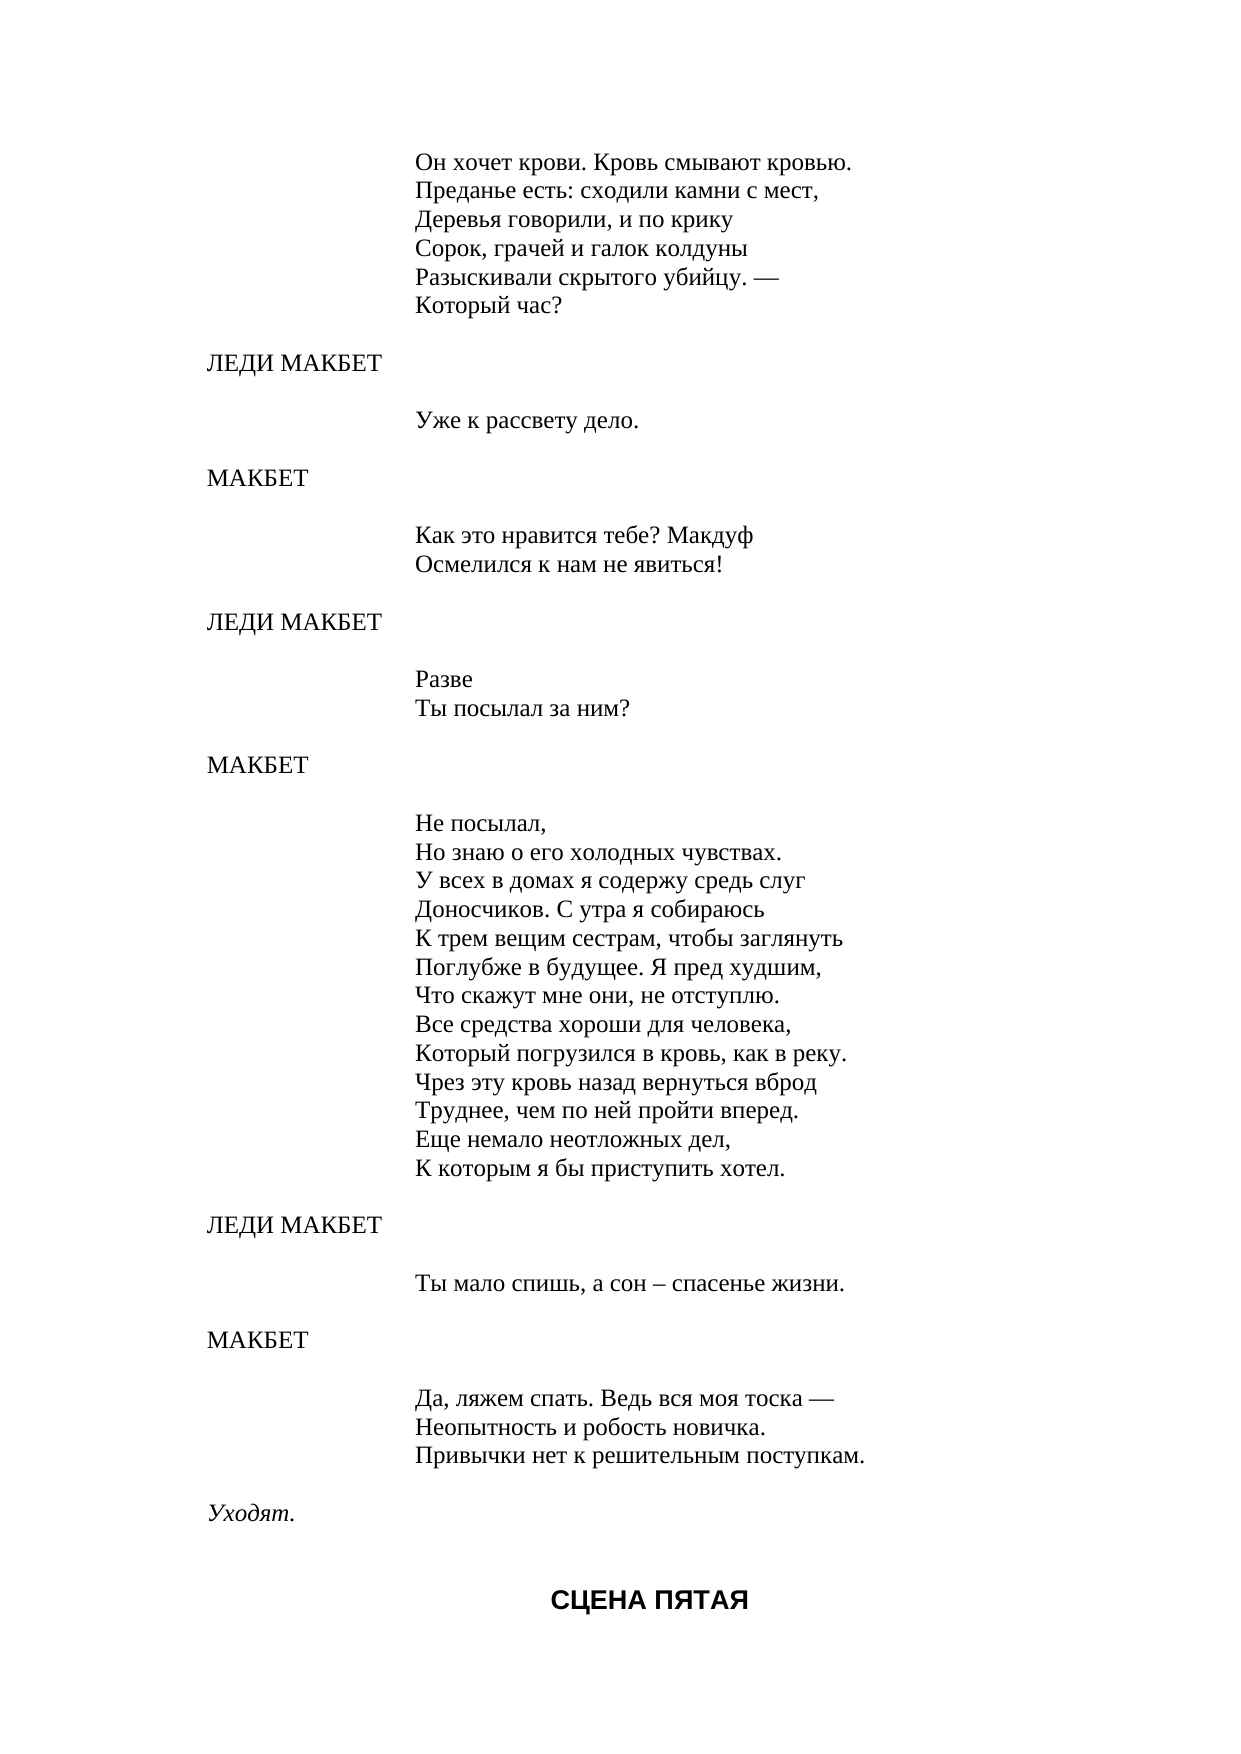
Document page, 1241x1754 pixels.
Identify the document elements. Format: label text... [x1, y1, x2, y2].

text Еще немало неотложных дел, [356, 1124, 1089, 1153]
text Преданье есть: сходили камни с мест, [356, 176, 1089, 204]
text Да, ляжем спать. Ведь вся моя тоска — [356, 1383, 1089, 1412]
text Что скажут мне они, не отступлю. [356, 981, 1089, 1009]
text К трем вещим сестрам, чтобы заглянуть [356, 923, 1089, 952]
text Который час? [356, 291, 1089, 319]
text Сорок, грачей и галок колдуны [356, 233, 1089, 262]
text Деревья говорили, и по крику [356, 204, 1089, 233]
text ЛЕДИ МАКБЕТ [148, 348, 1152, 377]
text Он хочет крови. Кровь смывают кровью. [356, 147, 1089, 176]
text Осмелился к нам не явиться! [356, 549, 1089, 578]
text Который погрузился в кровь, как в реку. [356, 1038, 1089, 1067]
text МАКБЕТ [148, 1326, 1152, 1354]
text Ты посылал за ним? [356, 693, 1089, 722]
text Доносчиков. С утра я собираюсь [356, 894, 1089, 923]
text Неопытность и робость новичка. [356, 1412, 1089, 1441]
text У всех в домах я содержу средь слуг [356, 866, 1089, 894]
text Все средства хороши для человека, [356, 1009, 1089, 1038]
text МАКБЕТ [148, 751, 1152, 779]
subtitle СЦЕНА ПЯТАЯ [148, 1584, 1152, 1616]
text Чрез эту кровь назад вернуться вброд [356, 1067, 1089, 1096]
text ЛЕДИ МАКБЕТ [148, 607, 1152, 636]
text Не посылал, [356, 808, 1089, 837]
text ЛЕДИ МАКБЕТ [148, 1211, 1152, 1239]
text Привычки нет к решительным поступкам. [356, 1441, 1089, 1469]
text Разве [356, 664, 1089, 693]
text Как это нравится тебе? Макдуф [356, 521, 1089, 549]
text Уходят. [148, 1498, 1152, 1527]
text Поглубже в будущее. Я пред худшим, [356, 952, 1089, 981]
text Труднее, чем по ней пройти вперед. [356, 1096, 1089, 1124]
text МАКБЕТ [148, 463, 1152, 492]
text Разыскивали скрытого убийцу. — [356, 262, 1089, 291]
text К которым я бы приступить хотел. [356, 1153, 1089, 1182]
text Уже к рассвету дело. [356, 406, 1089, 434]
text Но знаю о его холодных чувствах. [356, 837, 1089, 866]
text Ты мало спишь, а сон – спасенье жизни. [356, 1268, 1089, 1297]
